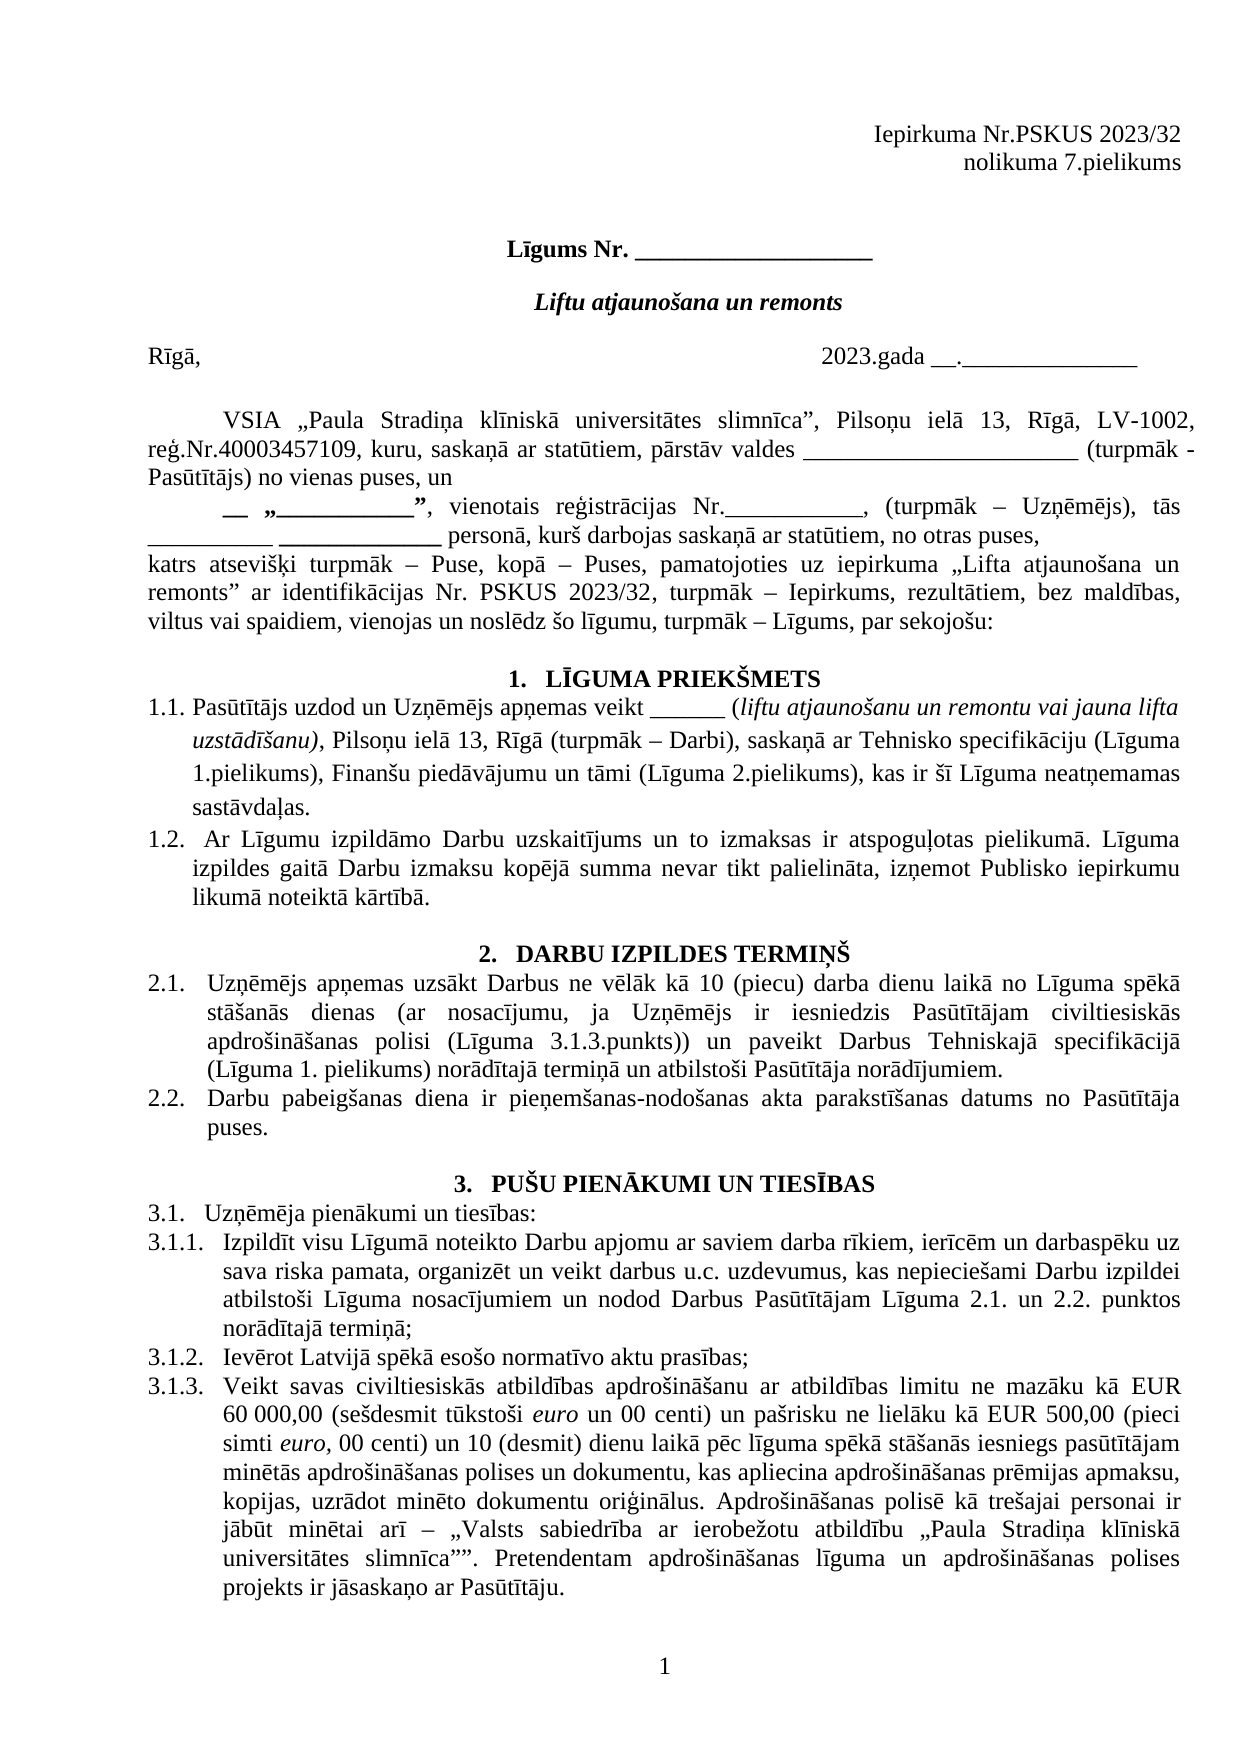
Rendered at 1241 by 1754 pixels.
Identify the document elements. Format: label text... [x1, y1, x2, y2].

list Pasūtītājs uzdod un Uzņēmējs apņemas veikt ______ (liftu atjaunošanu un remontu vai jauna lifta uzstādīšanu), Pilsoņu ielā 13, Rīgā (turpmāk – Darbi), saskaņā ar Tehnisko specifikāciju (Līguma 1.pielikums), Finanšu piedāvājumu un tāmi (Līguma 2.pielikums), kas ir šī Līguma neatņemamas sastāvdaļas. [148, 692, 1181, 820]
text __ „___________”, vienotais reģistrācijas Nr.___________, (turpmāk – Uzņēmējs), tās __________ _____________ personā, kurš darbojas saskaņā ar statūtiem, no otras puses, [148, 491, 1181, 549]
list Izpildīt visu Līgumā noteikto Darbu apjomu ar saviem darba rīkiem, ierīcēm un darbaspēku uz sava riska pamata, organizēt un veikt darbus u.c. uzdevumus, kas nepieciešami Darbu izpildei atbilstoši Līguma nosacījumiem un nodod Darbus Pasūtītājam Līguma 2.1. un 2.2. punktos norādītajā termiņā; [148, 1227, 1181, 1342]
text Liftu atjaunošana un remonts [148, 287, 1231, 316]
list Uzņēmējs apņemas uzsākt Darbus ne vēlāk kā 10 (piecu) darba dienu laikā no Līguma spēkā stāšanās dienas (ar nosacījumu, ja Uzņēmējs ir iesniedzis Pasūtītājam civiltiesiskās apdrošināšanas polisi (Līguma 3.1.3.punkts)) un paveikt Darbus Tehniskajā specifikācijā (Līguma 1. pielikums) norādītajā termiņā un atbilstoši Pasūtītāja norādījumiem. [148, 968, 1181, 1083]
list DARBU IZPILDES TERMIŅŠ [148, 939, 1181, 968]
text VSIA „Paula Stradiņa klīniskā universitātes slimnīca”, Pilsoņu ielā 13, Rīgā, LV-1002, reģ.Nr.40003457109, kuru, saskaņā ar statūtiem, pārstāv valdes ______________________ (turpmāk - Pasūtītājs) no vienas puses, un [148, 405, 1196, 491]
list LĪGUMA PRIEKŠMETS [148, 664, 1181, 692]
list Uzņēmēja pienākumi un tiesības: [148, 1198, 1181, 1227]
text Rīgā, 2023.gada __.______________ [148, 341, 1231, 370]
text katrs atsevišķi turpmāk – Puse, kopā – Puses, pamatojoties uz iepirkuma „Lifta atjaunošana un remonts” ar identifikācijas Nr. PSKUS 2023/32, turpmāk – Iepirkums, rezultātiem, bez maldības, viltus vai spaidiem, vienojas un noslēdz šo līgumu, turpmāk – , par sekojošu: [148, 549, 1181, 635]
list Veikt savas civiltiesiskās atbildības apdrošināšanu ar atbildības limitu ne mazāku kā EUR 60 000,00 (sešdesmit tūkstoši euro un 00 centi) un pašrisku ne lielāku kā EUR 500,00 (pieci simti euro, 00 centi) un 10 (desmit) dienu laikā pēc līguma spēkā stāšanās iesniegs pasūtītājam minētās apdrošināšanas polises un dokumentu, kas apliecina apdrošināšanas prēmijas apmaksu, kopijas, uzrādot minēto dokumentu oriģinālus. Apdrošināšanas polisē kā trešajai personai ir jābūt minētai arī – „Valsts sabiedrība ar ierobežotu atbildību „Paula Stradiņa klīniskā universitātes slimnīca””. Pretendentam apdrošināšanas līguma un apdrošināšanas polises projekts ir jāsaskaņo ar Pasūtītāju. [148, 1371, 1181, 1601]
text Nr. ___________________ [148, 234, 1231, 262]
list Darbu pabeigšanas diena ir pieņemšanas-nodošanas akta parakstīšanas datums no Pasūtītāja puses. [148, 1083, 1181, 1141]
list PUŠU PIENĀKUMI UN TIESĪBAS [148, 1169, 1181, 1198]
list Ievērot Latvijā spēkā esošo normatīvo aktu prasības; [148, 1342, 1181, 1371]
list Ar Līgumu izpildāmo Darbu uzskaitījums un to izmaksas ir atspoguļotas pielikumā. Līguma izpildes gaitā Darbu izmaksu kopējā summa nevar tikt palielināta, izņemot Publisko iepirkumu likumā noteiktā kārtībā. [148, 824, 1181, 911]
text nolikuma 7.pielikums [148, 147, 1181, 176]
text Iepirkuma Nr.PSKUS 2023/32 [223, 119, 1181, 147]
